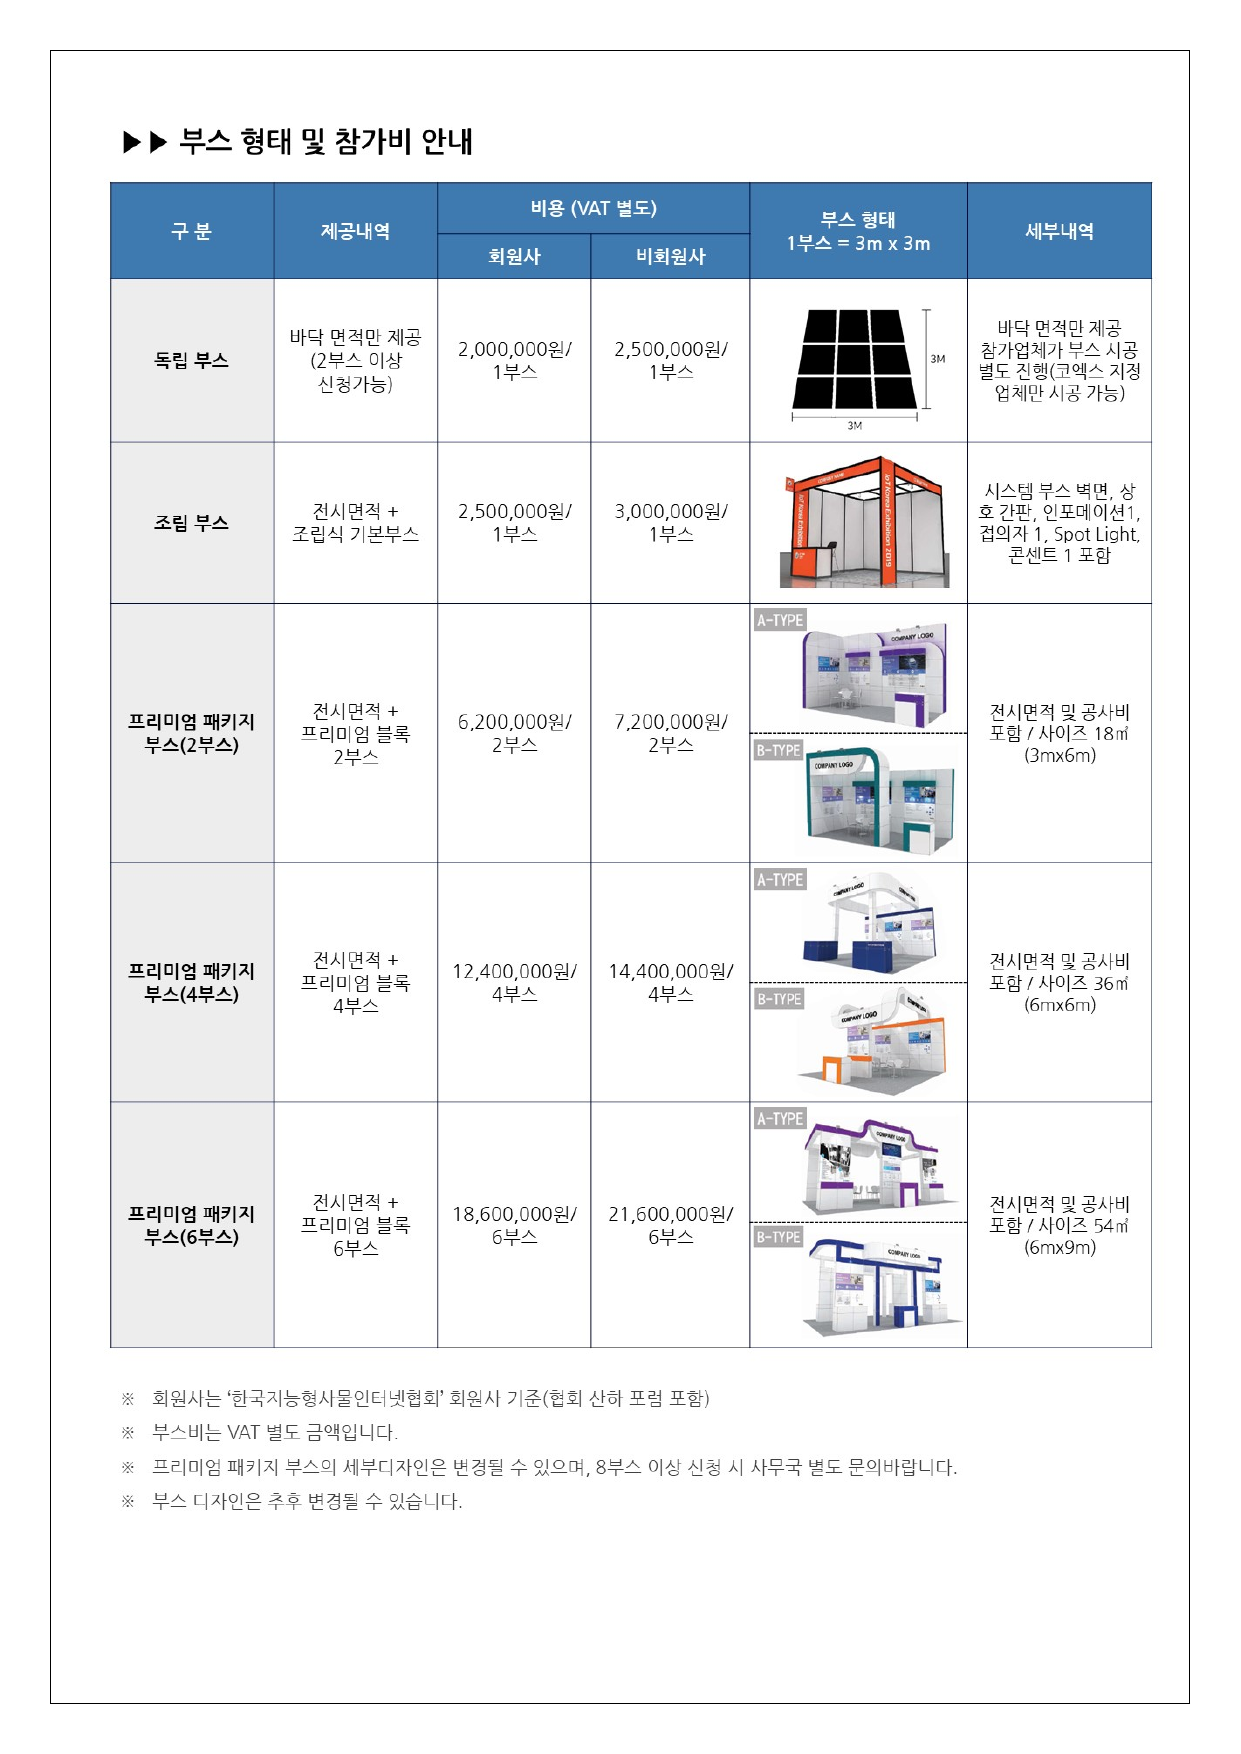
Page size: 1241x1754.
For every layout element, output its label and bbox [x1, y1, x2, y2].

picture [75, 75, 1179, 1526]
